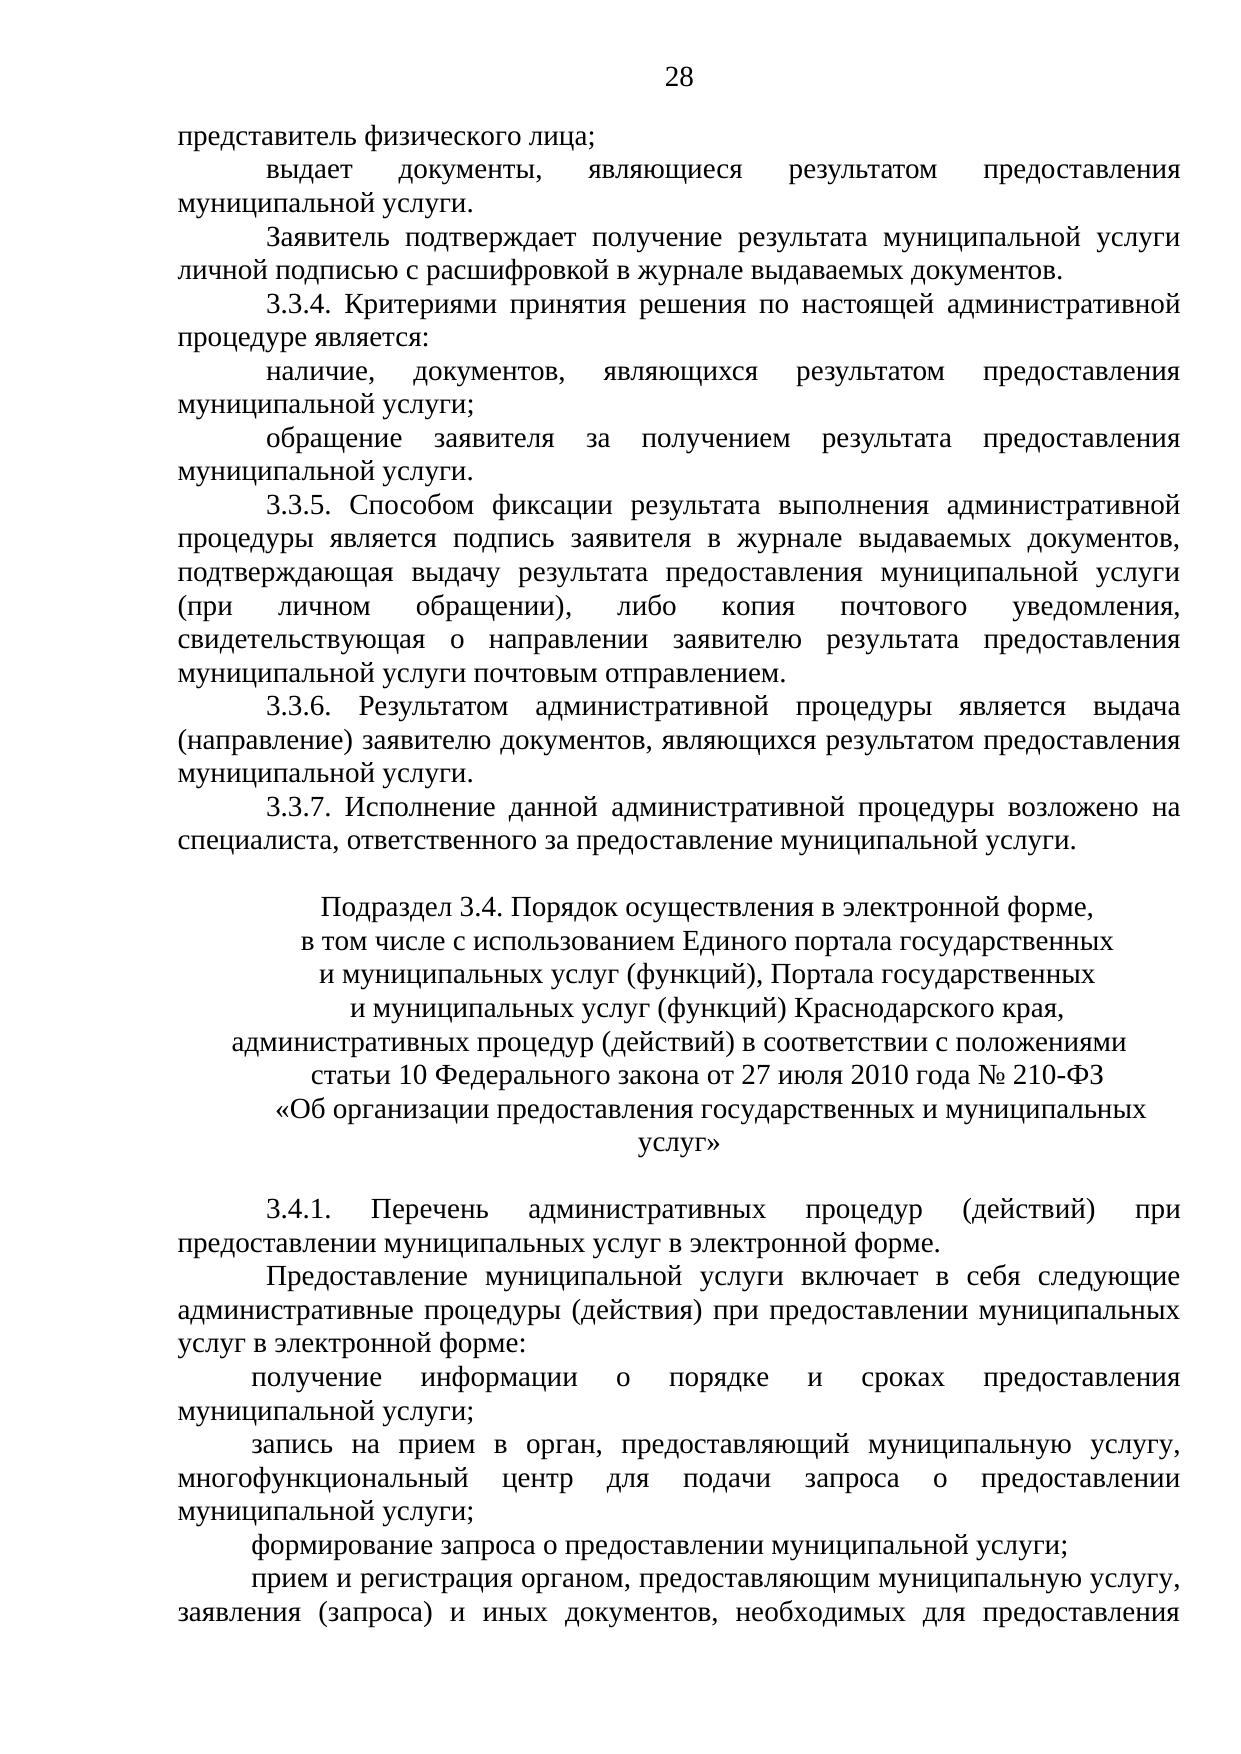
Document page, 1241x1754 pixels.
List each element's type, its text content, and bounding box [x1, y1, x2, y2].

text формирование запроса о предоставлении муниципальной услуги; [177, 1527, 1181, 1560]
text получение информации о порядке и сроках предоставления муниципальной услуги; [177, 1359, 1181, 1426]
text 3.3.4. Критериями принятия решения по настоящей административной процедуре является: [177, 286, 1181, 353]
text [177, 1560, 1181, 1627]
text 3.4.1. Перечень административных процедур (действий) при предоставлении муниципальных услуг в электронной форме. [177, 1191, 1181, 1258]
text наличие, документов, являющихся результатом предоставления муниципальной услуги; [177, 353, 1181, 420]
text статьи 10 Федерального закона от 27 июля 2010 года № 210-ФЗ [177, 1057, 1181, 1091]
text 3.3.6. Результатом административной процедуры является выдача (направление) заявителю документов, являющихся результатом предоставления муниципальной услуги. [177, 688, 1181, 789]
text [177, 118, 1181, 152]
text в том числе с использованием Единого портала государственных [177, 923, 1181, 957]
text Предоставление муниципальной услуги включает в себя следующие административные процедуры (действия) при предоставлении муниципальных услуг в электронной форме: [177, 1258, 1181, 1359]
text Подраздел 3.4. Порядок осуществления в электронной форме, [177, 889, 1181, 923]
text и муниципальных услуг (функций), Портала государственных [177, 957, 1181, 990]
text выдает документы, являющиеся результатом предоставления муниципальной услуги. [177, 152, 1181, 219]
text и муниципальных услуг (функций) Краснодарского края, административных процедур (действий) в соответствии с положениями [177, 990, 1181, 1057]
text обращение заявителя за получением результата предоставления муниципальной услуги. [177, 420, 1181, 487]
text 3.3.5. Способом фиксации результата выполнения административной процедуры является подпись заявителя в журнале выдаваемых документов, подтверждающая выдачу результата предоставления муниципальной услуги (при личном обращении), либо копия почтового уведомления, свидетельствующая о направлении заявителю результата предоставления муниципальной услуги почтовым отправлением. [177, 487, 1181, 688]
text 3.3.7. Исполнение данной административной процедуры возложено на специалиста, ответственного за предоставление муниципальной услуги. [177, 789, 1181, 856]
text «Об организации предоставления государственных и муниципальных услуг» [177, 1091, 1181, 1158]
text Заявитель подтверждает получение результата муниципальной услуги личной подписью с расшифровкой в журнале выдаваемых документов. [177, 219, 1181, 286]
text запись на прием в орган, предоставляющий муниципальную услугу, многофункциональный центр для подачи запроса о предоставлении муниципальной услуги; [177, 1426, 1181, 1527]
